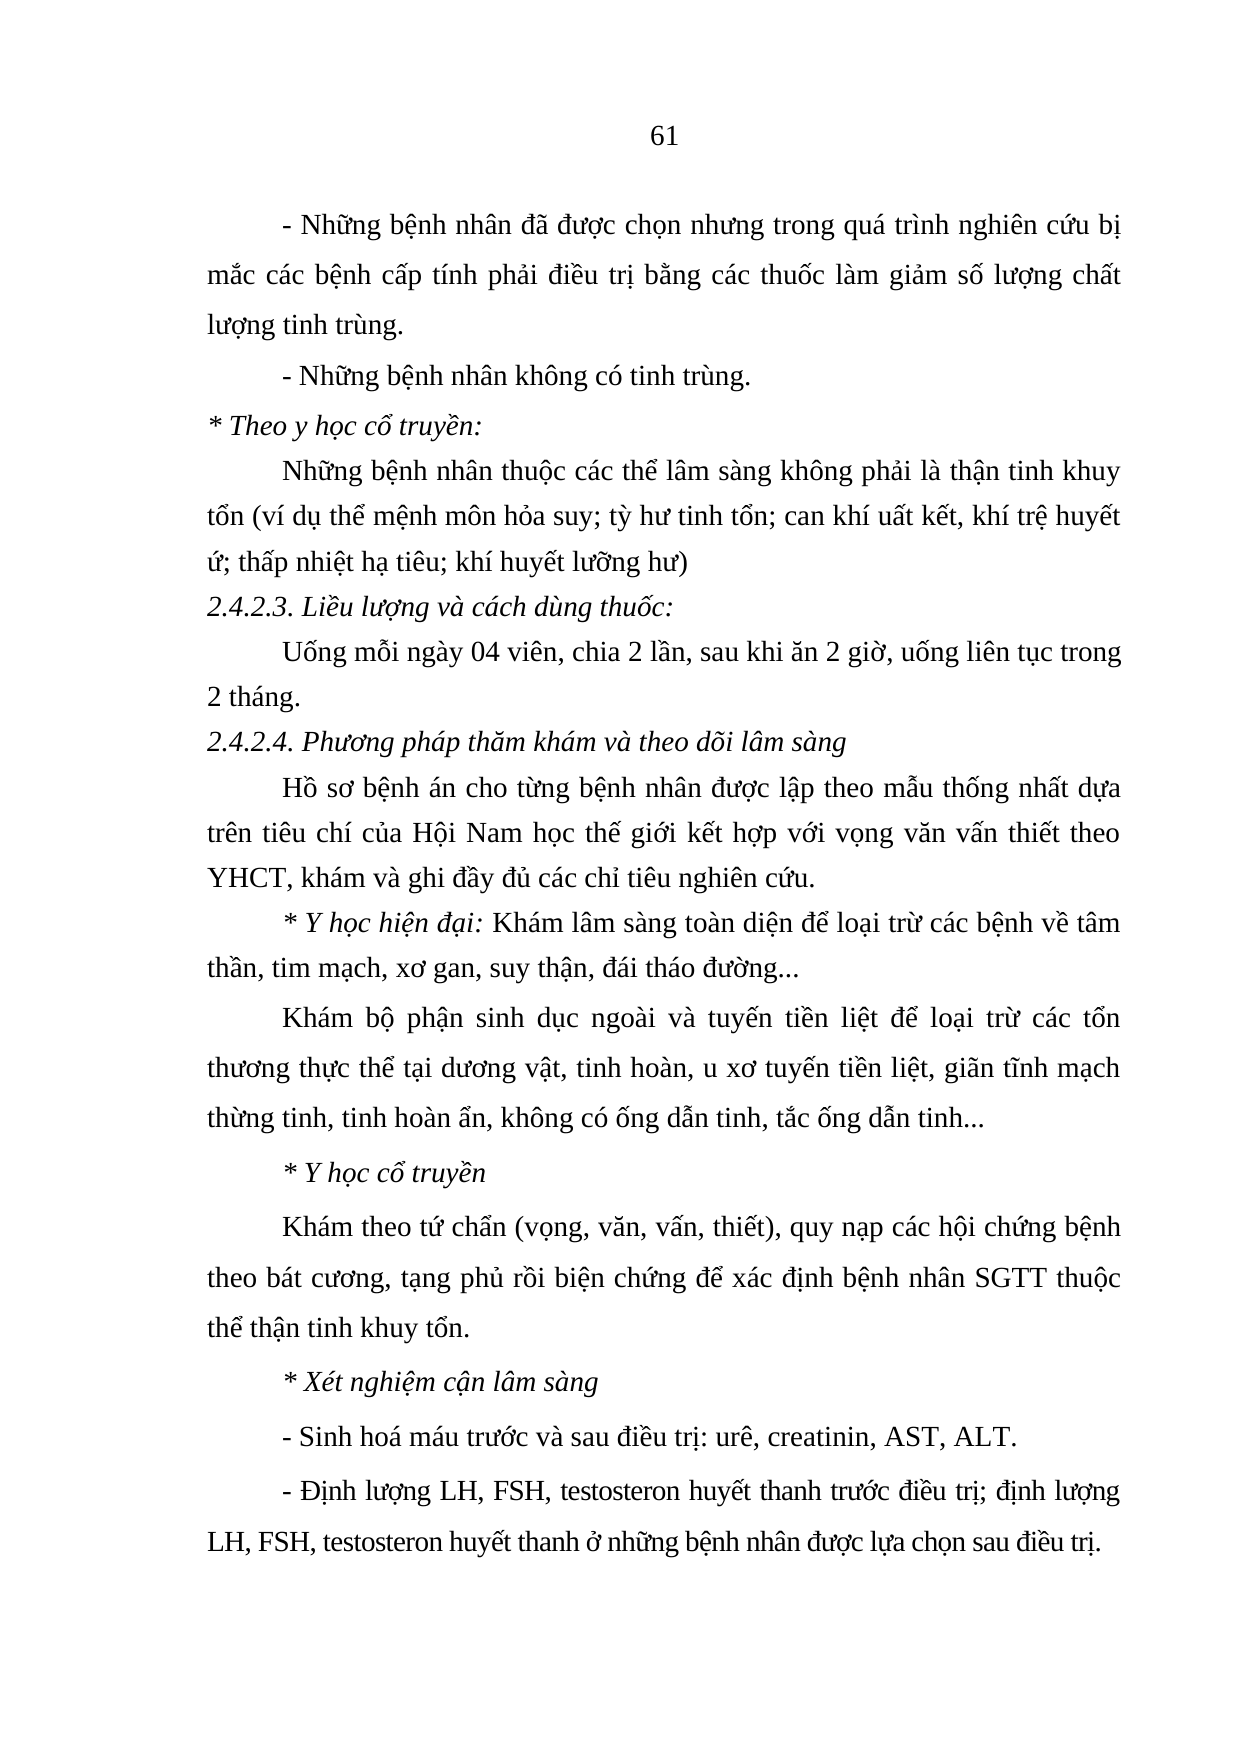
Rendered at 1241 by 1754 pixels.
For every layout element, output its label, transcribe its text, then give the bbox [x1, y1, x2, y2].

text - Những bệnh nhân không có tinh trùng. [207, 358, 1122, 391]
text Khám bộ phận sinh dục ngoài và tuyến tiền liệt để loại trừ các tổn thương thực thể tại dương vật, tinh hoàn, u xơ tuyến tiền liệt, giãn tĩnh mạch thừng tinh, tinh hoàn ẩn, không có ống dẫn tinh, tắc ống dẫn tinh... [207, 1000, 1122, 1134]
text Uống mỗi ngày 04 viên, chia 2 lần, sau khi ăn 2 giờ, uống liên tục trong 2 tháng. [207, 634, 1122, 713]
text Những bệnh nhân thuộc các thể lâm sàng không phải là thận tinh khuy tổn (ví dụ thể mệnh môn hỏa suy; tỳ hư tinh tổn; can khí uất kết, khí trệ huyết ứ; thấp nhiệt hạ tiêu; khí huyết lưỡng hư) [207, 453, 1122, 577]
text * Xét nghiệm cận lâm sàng [207, 1364, 1122, 1398]
text * Y học hiện đại: Khám lâm sàng toàn diện để loại trừ các bệnh về tâm thần, tim mạch, xơ gan, suy thận, đái tháo đường... [207, 905, 1122, 984]
text - Sinh hoá máu trước và sau điều trị: urê, creatinin, AST, ALT. [207, 1419, 1122, 1453]
text * Theo y học cổ truyền: [207, 408, 1122, 442]
text Khám theo tứ chẩn (vọng, văn, vấn, thiết), quy nạp các hội chứng bệnh theo bát cương, tạng phủ rồi biện chứng để xác định bệnh nhân SGTT thuộc thể thận tinh khuy tổn. [207, 1209, 1122, 1344]
text 2.4.2.4. Phương pháp thăm khám và theo dõi lâm sàng [207, 724, 1122, 758]
text * Y học cổ truyền [207, 1155, 1122, 1188]
text - Những bệnh nhân đã được chọn nhưng trong quá trình nghiên cứu bị mắc các bệnh cấp tính phải điều trị bằng các thuốc làm giảm số lượng chất lượng tinh trùng. [207, 207, 1122, 341]
text - Định lượng LH, FSH, testosteron huyết thanh trước điều trị; định lượng LH, FSH, testosteron huyết thanh ở những bệnh nhân được lựa chọn sau điều trị. [207, 1473, 1122, 1557]
text Hồ sơ bệnh án cho từng bệnh nhân được lập theo mẫu thống nhất dựa trên tiêu chí của Hội Nam học thế giới kết hợp với vọng văn vấn thiết theo YHCT, khám và ghi đầy đủ các chỉ tiêu nghiên cứu. [207, 770, 1122, 894]
text 2.4.2.3. Liều lượng và cách dùng thuốc: [207, 589, 1122, 622]
